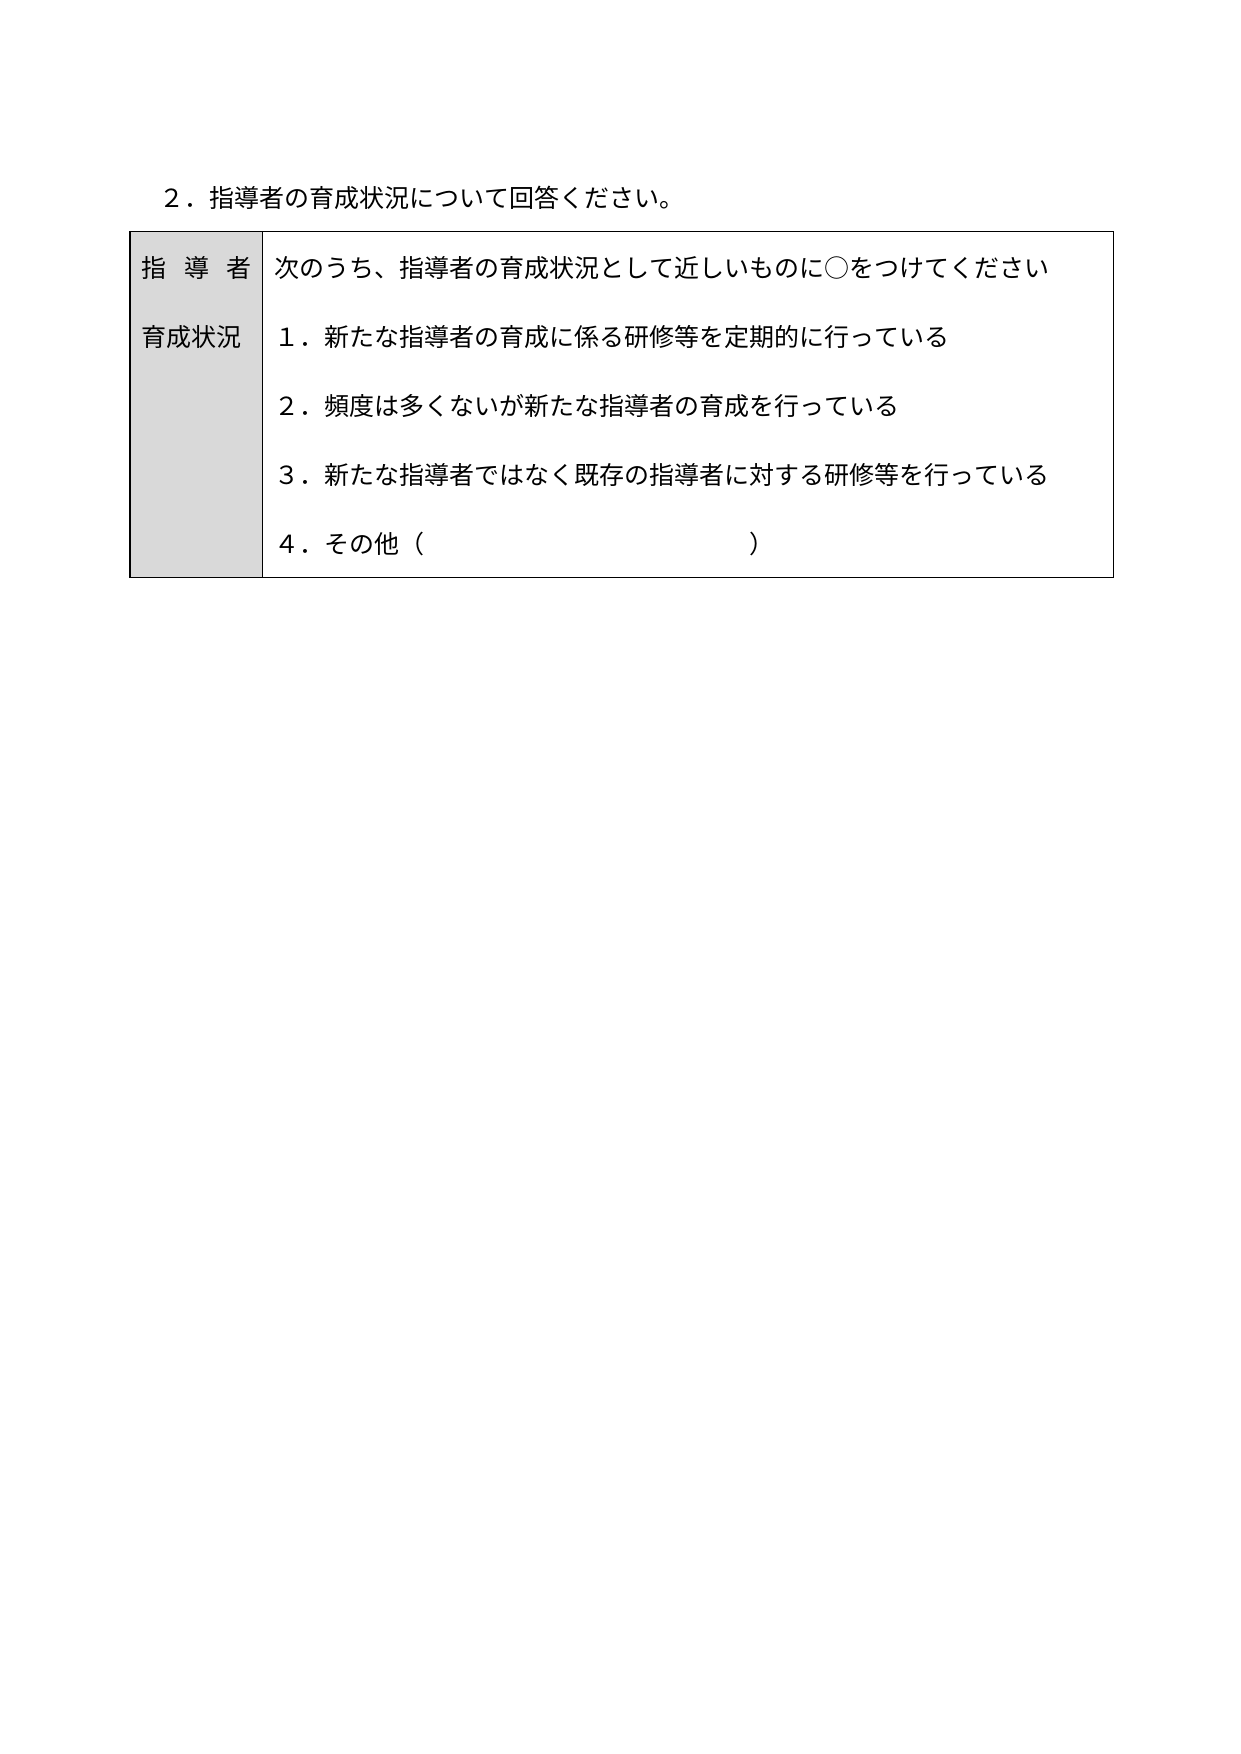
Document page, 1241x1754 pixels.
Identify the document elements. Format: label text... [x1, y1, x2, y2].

text ２．指導者の育成状況について回答ください。 [159, 162, 1134, 231]
table_header 指導者 育成状況 [131, 232, 262, 577]
table_header 次のうち、指導者の育成状況として近しいものに○をつけてください １．新たな指導者の育成に係る研修等を定期的に行っている ２．頻度は多くないが新たな指導者の育成を行っている ３．新たな指導者ではなく既存の指導者に対する研修等を行っている ４．その他（ ） [263, 232, 1113, 577]
